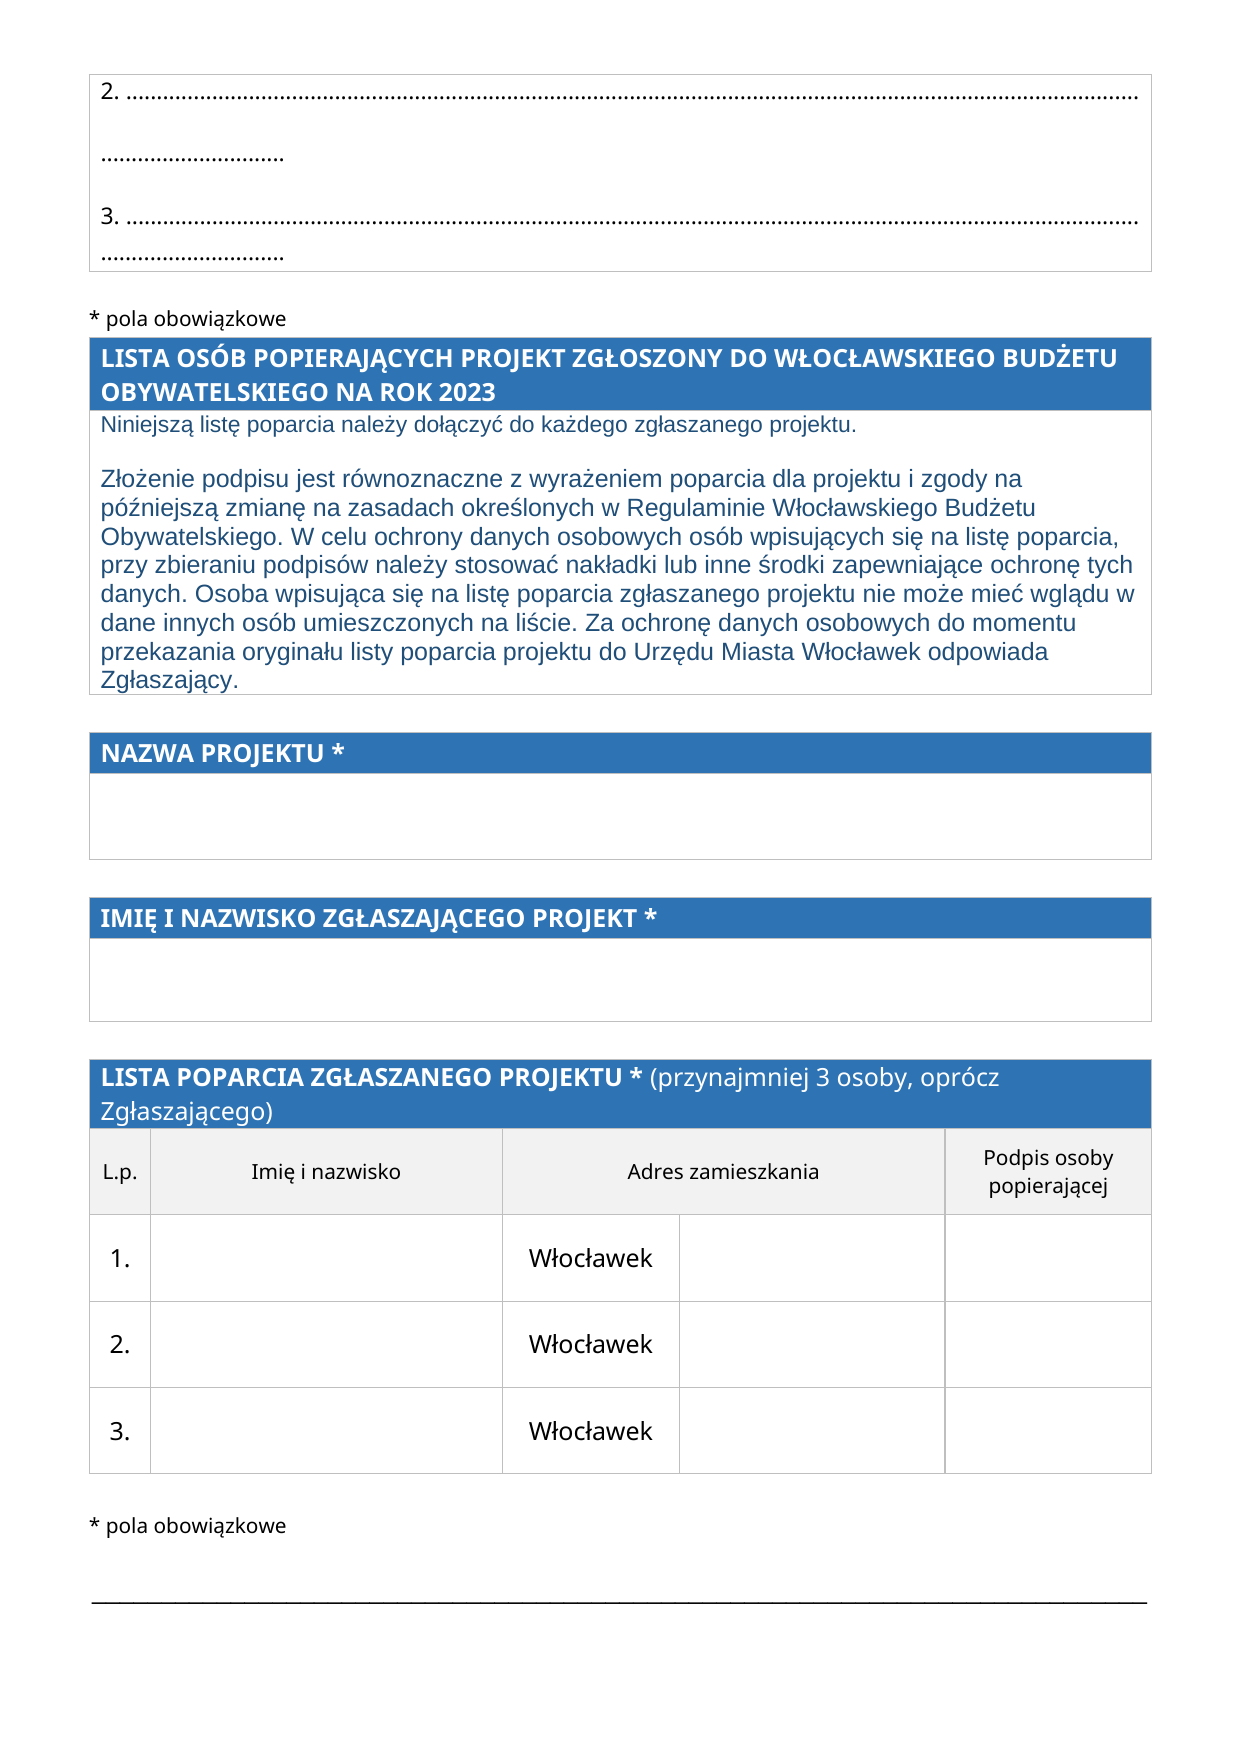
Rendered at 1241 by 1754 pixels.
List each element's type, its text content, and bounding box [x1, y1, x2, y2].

table_cell [151, 1388, 502, 1473]
table_header LISTA OSÓB POPIERAJĄCYCH PROJEKT ZGŁOSZONY DO WŁOCŁAWSKIEGO BUDŻETU OBYWATELSKIEGO NA ROK 2023 [90, 338, 1151, 410]
table_cell [90, 774, 1151, 859]
table_cell [946, 1388, 1151, 1473]
table_header IMIĘ I NAZWISKO ZGŁASZAJĄCEGO PROJEKT * [90, 898, 1151, 938]
table_cell [946, 1302, 1151, 1387]
table_cell [680, 1388, 944, 1473]
table_cell Imię i nazwisko [151, 1129, 502, 1214]
table_cell 2. [90, 1302, 150, 1387]
table_header NAZWA PROJEKTU * [90, 733, 1151, 773]
table_cell Podpis osoby popierającej [946, 1129, 1151, 1214]
table_cell [946, 1215, 1151, 1301]
table_cell [151, 1302, 502, 1387]
table_header LISTA POPARCIA ZGŁASZANEGO PROJEKTU * (przynajmniej 3 osoby, oprócz Zgłaszającego) [90, 1060, 1151, 1128]
table_cell Włocławek [503, 1388, 679, 1473]
table_cell L.p. [90, 1129, 150, 1214]
table_cell [151, 1215, 502, 1301]
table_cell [90, 75, 1151, 271]
table_cell [90, 939, 1151, 1021]
table_cell Adres zamieszkania [503, 1129, 944, 1214]
table_cell Włocławek [503, 1215, 679, 1301]
table_cell Włocławek [503, 1302, 679, 1387]
table_cell Niniejszą listę poparcia należy dołączyć do każdego zgłaszanego projektu. Złożenie podpisu jest równoznaczne z wyrażeniem poparcia dla projektu i zgody na późniejszą zmianę na zasadach określonych w Regulaminie Włocławskiego Budżetu Obywatelskiego. W celu ochrony danych osobowych osób wpisujących się na listę poparcia, przy zbieraniu podpisów należy stosować nakładki lub inne środki zapewniające ochronę tych danych. Osoba wpisująca się na listę poparcia zgłaszanego projektu nie może mieć wglądu w dane innych osób umieszczonych na liście. Za ochronę danych osobowych do momentu przekazania oryginału listy poparcia projektu do Urzędu Miasta Włocławek odpowiada Zgłaszający. [90, 411, 1151, 694]
text ____________________________________________________________________________ [89, 1576, 1152, 1605]
text * pola obowiązkowe [89, 1511, 1152, 1539]
table_cell [680, 1302, 944, 1387]
table_cell [680, 1215, 944, 1301]
table_cell 1. [90, 1215, 150, 1301]
table_cell 3. [90, 1388, 150, 1473]
text * pola obowiązkowe [89, 304, 1152, 333]
